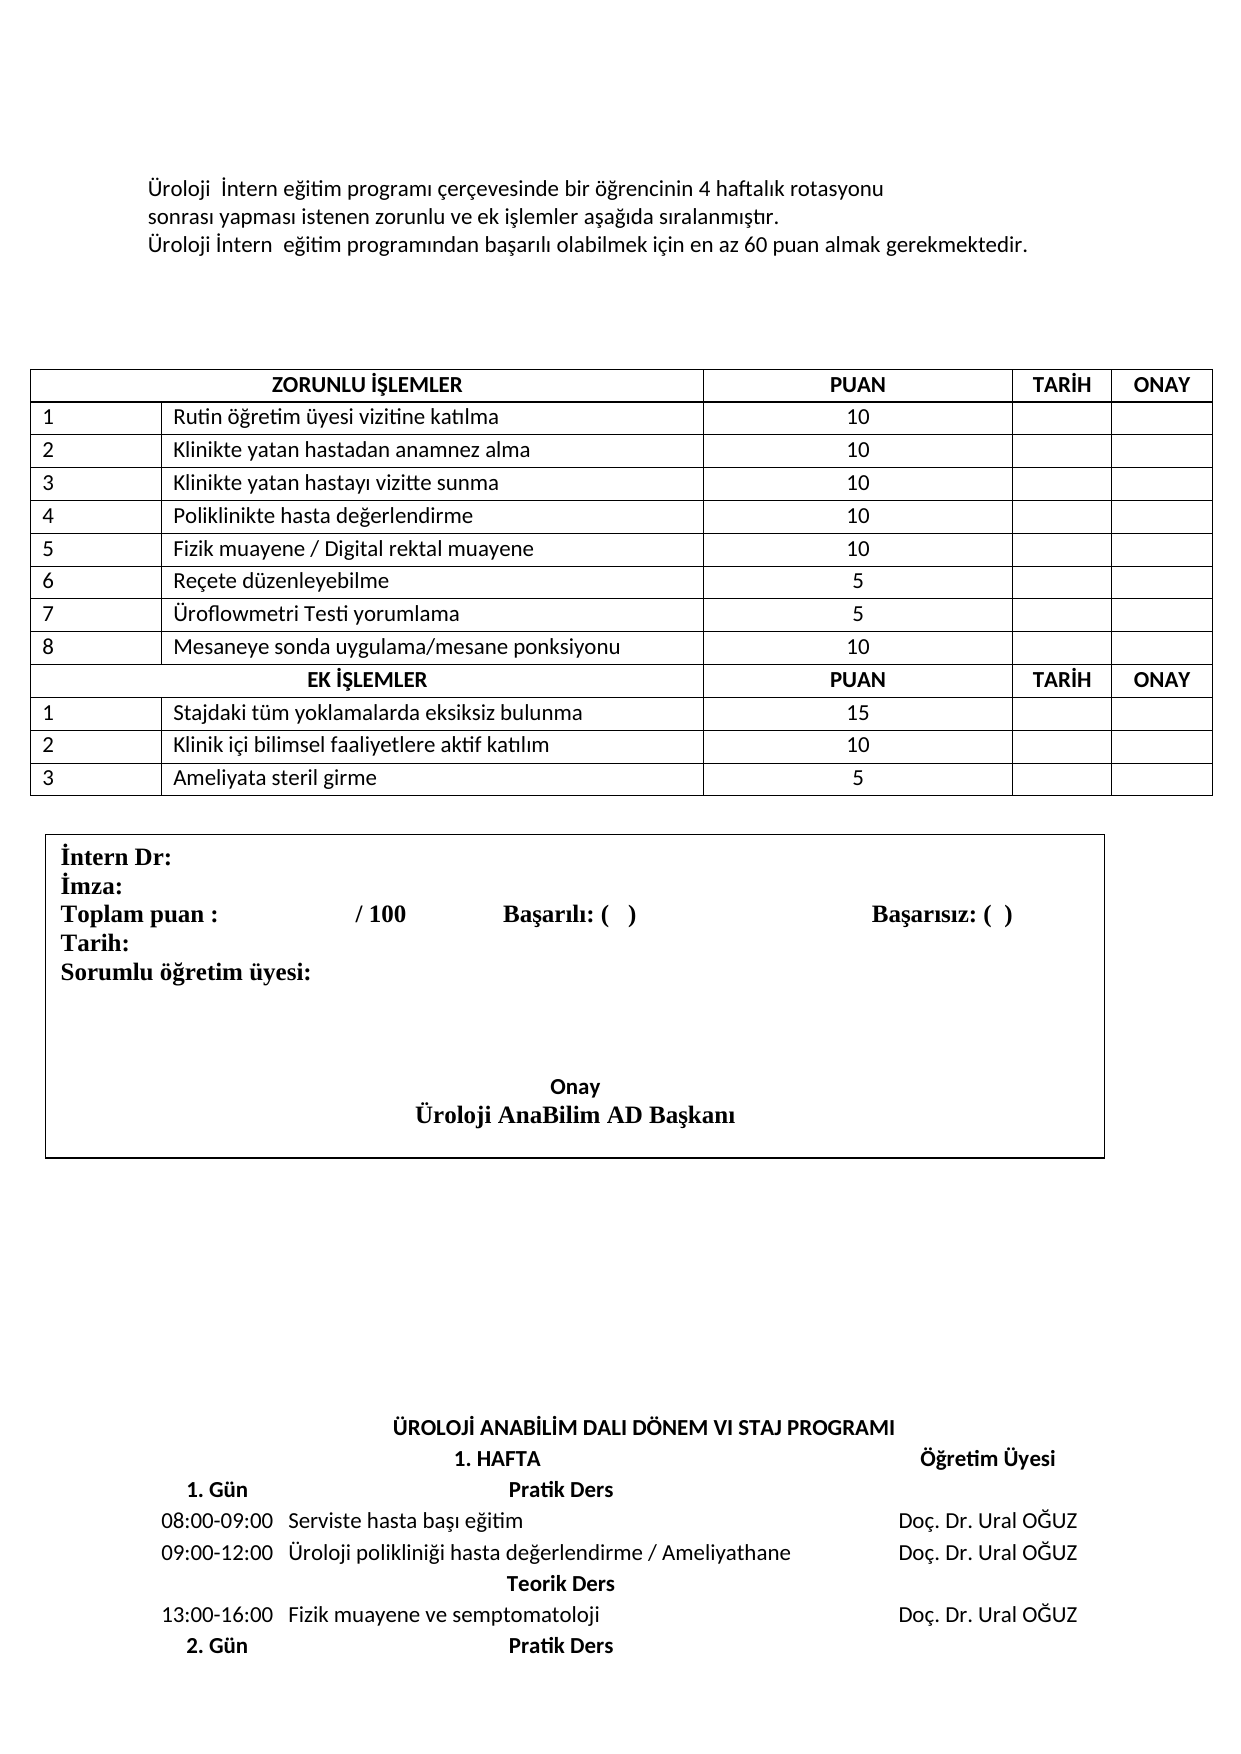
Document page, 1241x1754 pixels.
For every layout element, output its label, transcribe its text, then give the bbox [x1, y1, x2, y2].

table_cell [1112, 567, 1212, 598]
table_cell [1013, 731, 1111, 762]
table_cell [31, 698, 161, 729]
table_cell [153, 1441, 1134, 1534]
text Üroloji İntern eğitim programından başarılı olabilmek için en az 60 puan almak gerekmektedir. [148, 230, 1093, 258]
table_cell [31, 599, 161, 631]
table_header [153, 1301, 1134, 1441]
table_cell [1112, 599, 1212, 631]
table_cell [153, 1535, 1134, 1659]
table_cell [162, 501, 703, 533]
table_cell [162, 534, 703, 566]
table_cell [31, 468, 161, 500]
text Üroloji İntern eğitim programı çerçevesinde bir öğrencinin 4 haftalık rotasyonu [148, 174, 1093, 202]
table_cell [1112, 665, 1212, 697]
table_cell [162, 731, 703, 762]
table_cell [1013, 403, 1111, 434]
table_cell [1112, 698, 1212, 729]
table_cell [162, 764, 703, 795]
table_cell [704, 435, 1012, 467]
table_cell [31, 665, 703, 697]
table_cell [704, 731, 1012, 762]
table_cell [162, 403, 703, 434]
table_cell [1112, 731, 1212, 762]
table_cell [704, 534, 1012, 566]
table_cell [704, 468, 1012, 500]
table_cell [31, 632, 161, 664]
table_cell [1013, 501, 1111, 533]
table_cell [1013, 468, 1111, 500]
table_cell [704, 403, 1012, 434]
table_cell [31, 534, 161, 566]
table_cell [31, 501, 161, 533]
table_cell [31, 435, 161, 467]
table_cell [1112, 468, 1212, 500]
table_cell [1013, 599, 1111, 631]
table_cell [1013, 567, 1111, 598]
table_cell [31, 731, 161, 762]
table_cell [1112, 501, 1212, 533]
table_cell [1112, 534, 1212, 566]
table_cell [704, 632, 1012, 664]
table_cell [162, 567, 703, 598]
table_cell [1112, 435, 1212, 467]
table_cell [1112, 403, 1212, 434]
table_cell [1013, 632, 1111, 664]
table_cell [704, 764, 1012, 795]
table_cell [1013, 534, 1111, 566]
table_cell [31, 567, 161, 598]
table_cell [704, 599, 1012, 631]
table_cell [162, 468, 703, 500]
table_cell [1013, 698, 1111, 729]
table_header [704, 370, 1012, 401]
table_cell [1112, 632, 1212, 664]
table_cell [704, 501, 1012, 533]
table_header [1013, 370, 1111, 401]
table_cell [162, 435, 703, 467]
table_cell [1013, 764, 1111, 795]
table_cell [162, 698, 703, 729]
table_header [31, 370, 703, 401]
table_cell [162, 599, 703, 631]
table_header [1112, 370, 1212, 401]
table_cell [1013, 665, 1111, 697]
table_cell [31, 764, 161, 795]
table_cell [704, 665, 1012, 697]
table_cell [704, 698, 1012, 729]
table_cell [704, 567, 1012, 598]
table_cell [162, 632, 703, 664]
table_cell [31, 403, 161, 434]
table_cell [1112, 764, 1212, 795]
text sonrası yapması istenen zorunlu ve ek işlemler aşağıda sıralanmıştır. [148, 202, 1093, 230]
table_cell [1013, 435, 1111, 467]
